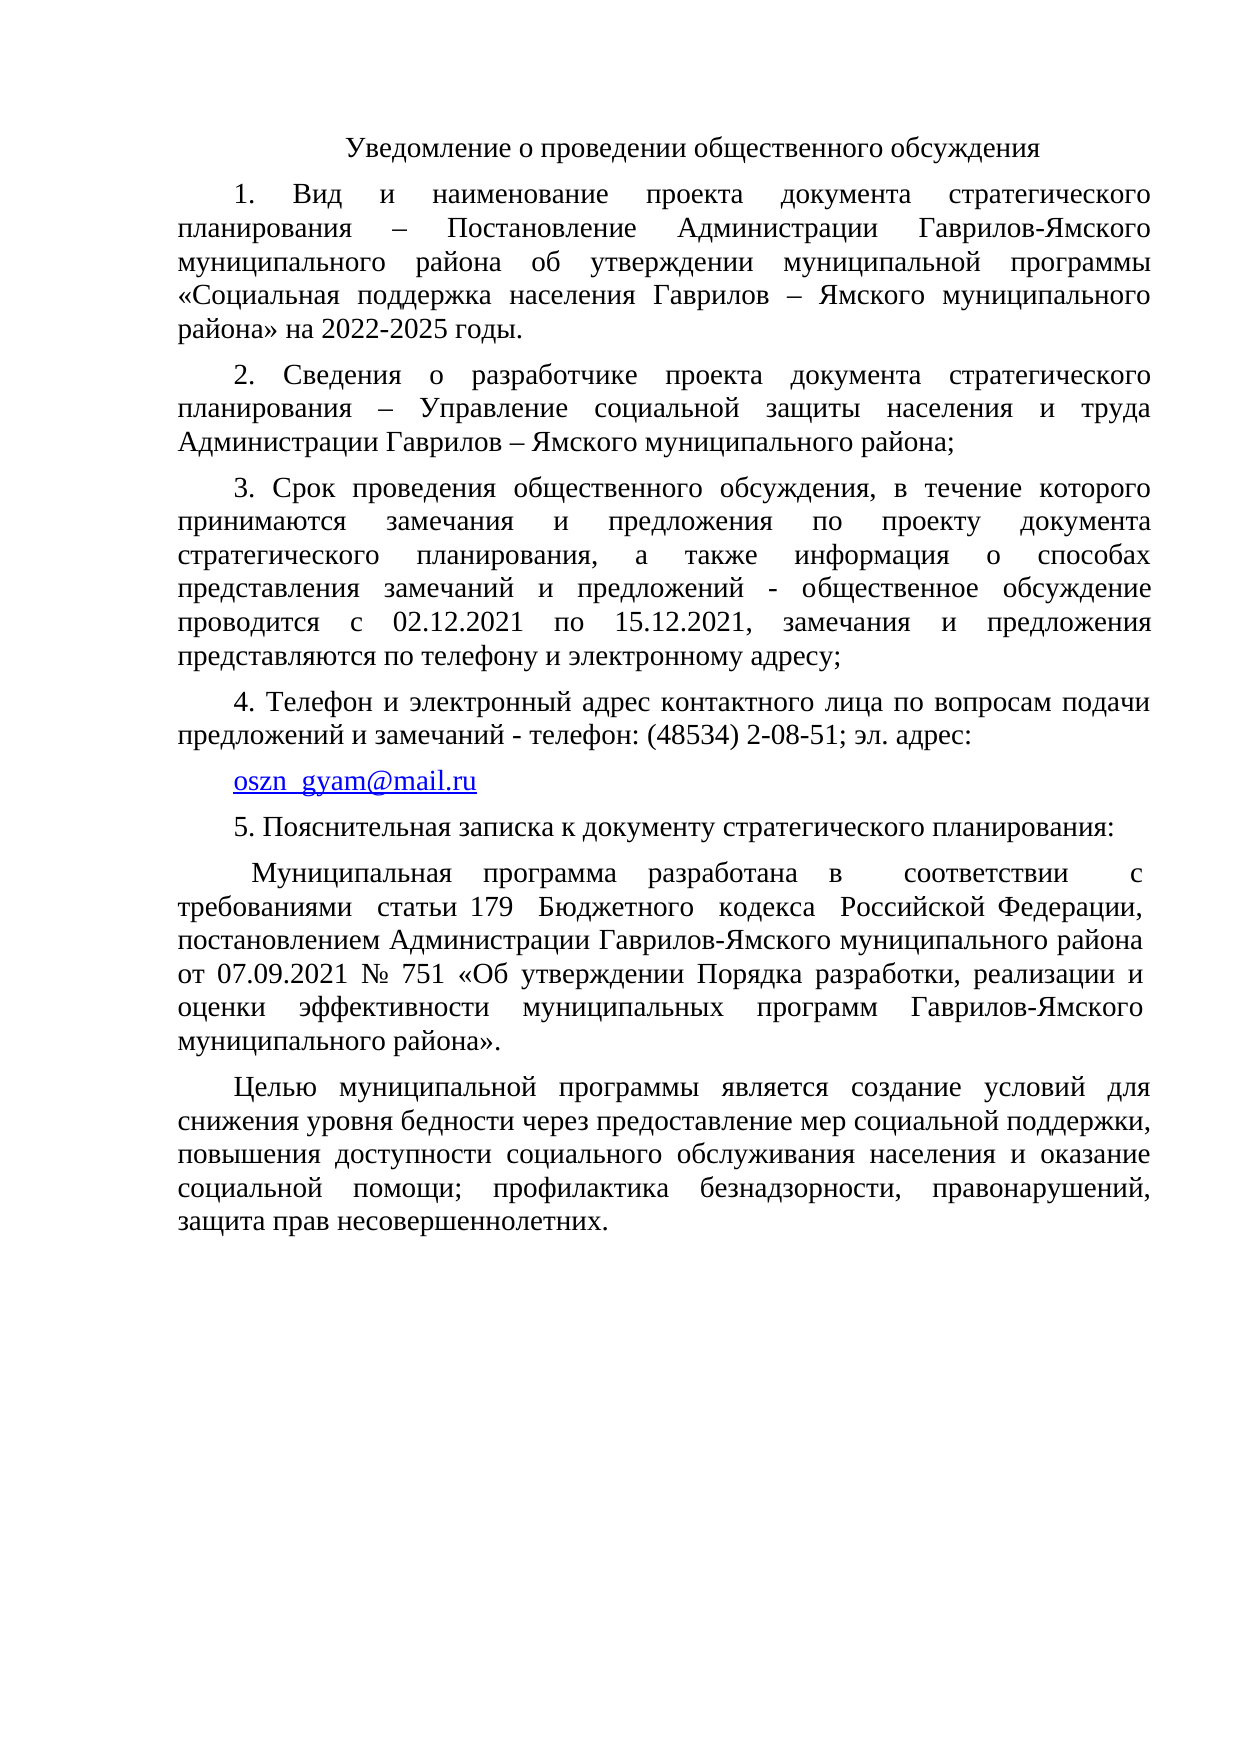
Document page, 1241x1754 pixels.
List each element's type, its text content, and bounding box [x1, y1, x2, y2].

text Уведомление о проведении общественного обсуждения [177, 131, 1152, 164]
text Муниципальная программа разработана в соответствии с требованиями статьи 179 Бюджетного кодекса Российской Федерации, постановлением Администрации Гаврилов-Ямского муниципального района от 07.09.2021 № 751 «Об утверждении Порядка разработки, реализации и оценки эффективности муниципальных программ Гаврилов-Ямского муниципального района». [177, 855, 1144, 1057]
text 3. Срок проведения общественного обсуждения, в течение которого принимаются замечания и предложения по проекту документа стратегического планирования, а также информация о способах представления замечаний и предложений - общественное обсуждение проводится с 02.12.2021 по 15.12.2021, замечания и предложения представляются по телефону и электронному адресу; [177, 470, 1152, 671]
text 1. Вид и наименование проекта документа стратегического планирования – Постановление Администрации Гаврилов-Ямского муниципального района об утверждении муниципальной программы «Социальная поддержка населения Гаврилов – Ямского муниципального района» на 2022-2025 годы. [177, 177, 1152, 344]
text 2. Сведения о разработчике проекта документа стратегического планирования – Управление социальной защиты населения и труда Администрации Гаврилов – Ямского муниципального района; [177, 357, 1152, 457]
text oszn_gyam@mail.ru [177, 763, 1144, 797]
text Целью муниципальной программы является создание условий для снижения уровня бедности через предоставление мер социальной поддержки, повышения доступности социального обслуживания населения и оказание социальной помощи; профилактика безнадзорности, правонарушений, защита прав несовершеннолетних. [177, 1069, 1152, 1237]
text 5. Пояснительная записка к документу стратегического планирования: [177, 809, 1144, 843]
text 4. Телефон и электронный адрес контактного лица по вопросам подачи предложений и замечаний - телефон: (48534) 2-08-51; эл. адрес: [177, 684, 1152, 751]
